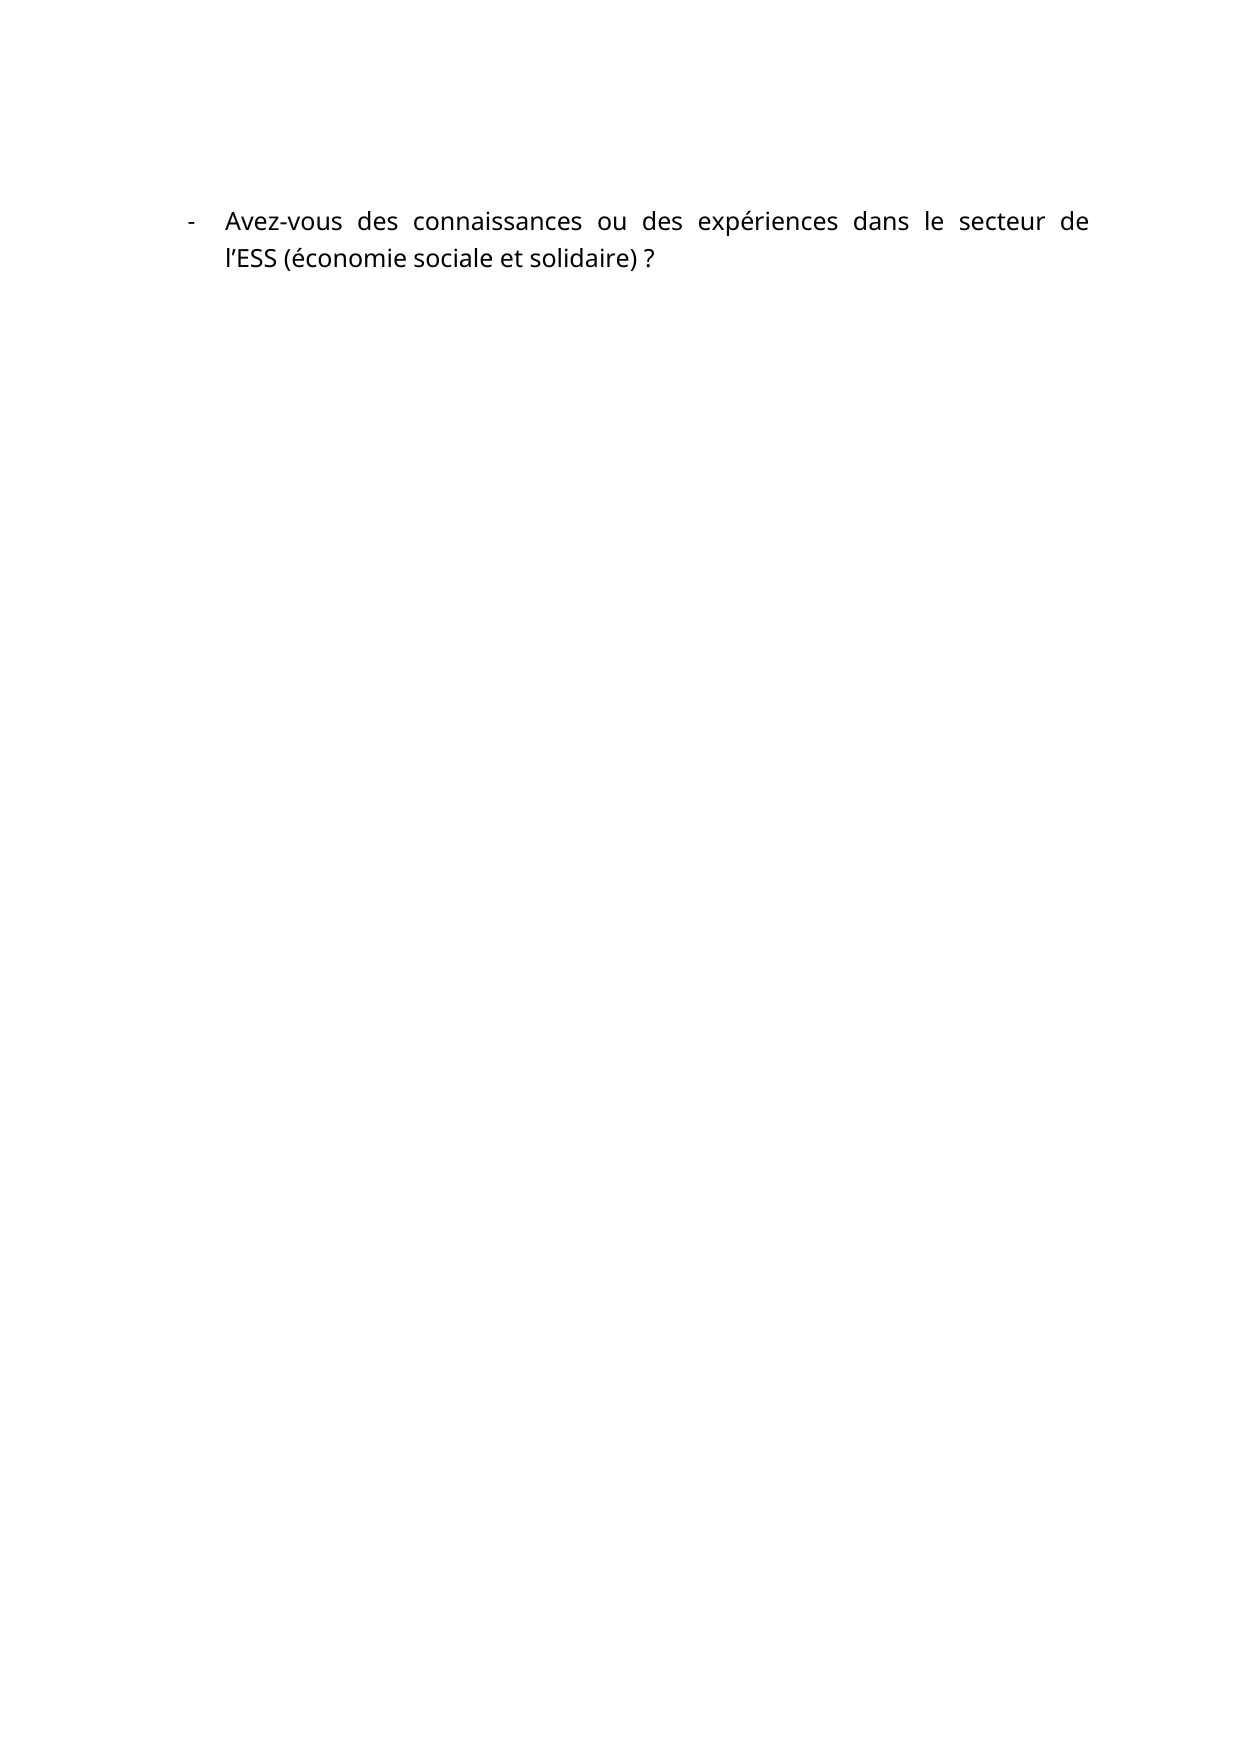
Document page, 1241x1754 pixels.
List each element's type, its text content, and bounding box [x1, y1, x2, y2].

list Avez-vous des connaissances ou des expériences dans le secteur de l’ESS (économie sociale et solidaire) ? [187, 203, 1090, 274]
